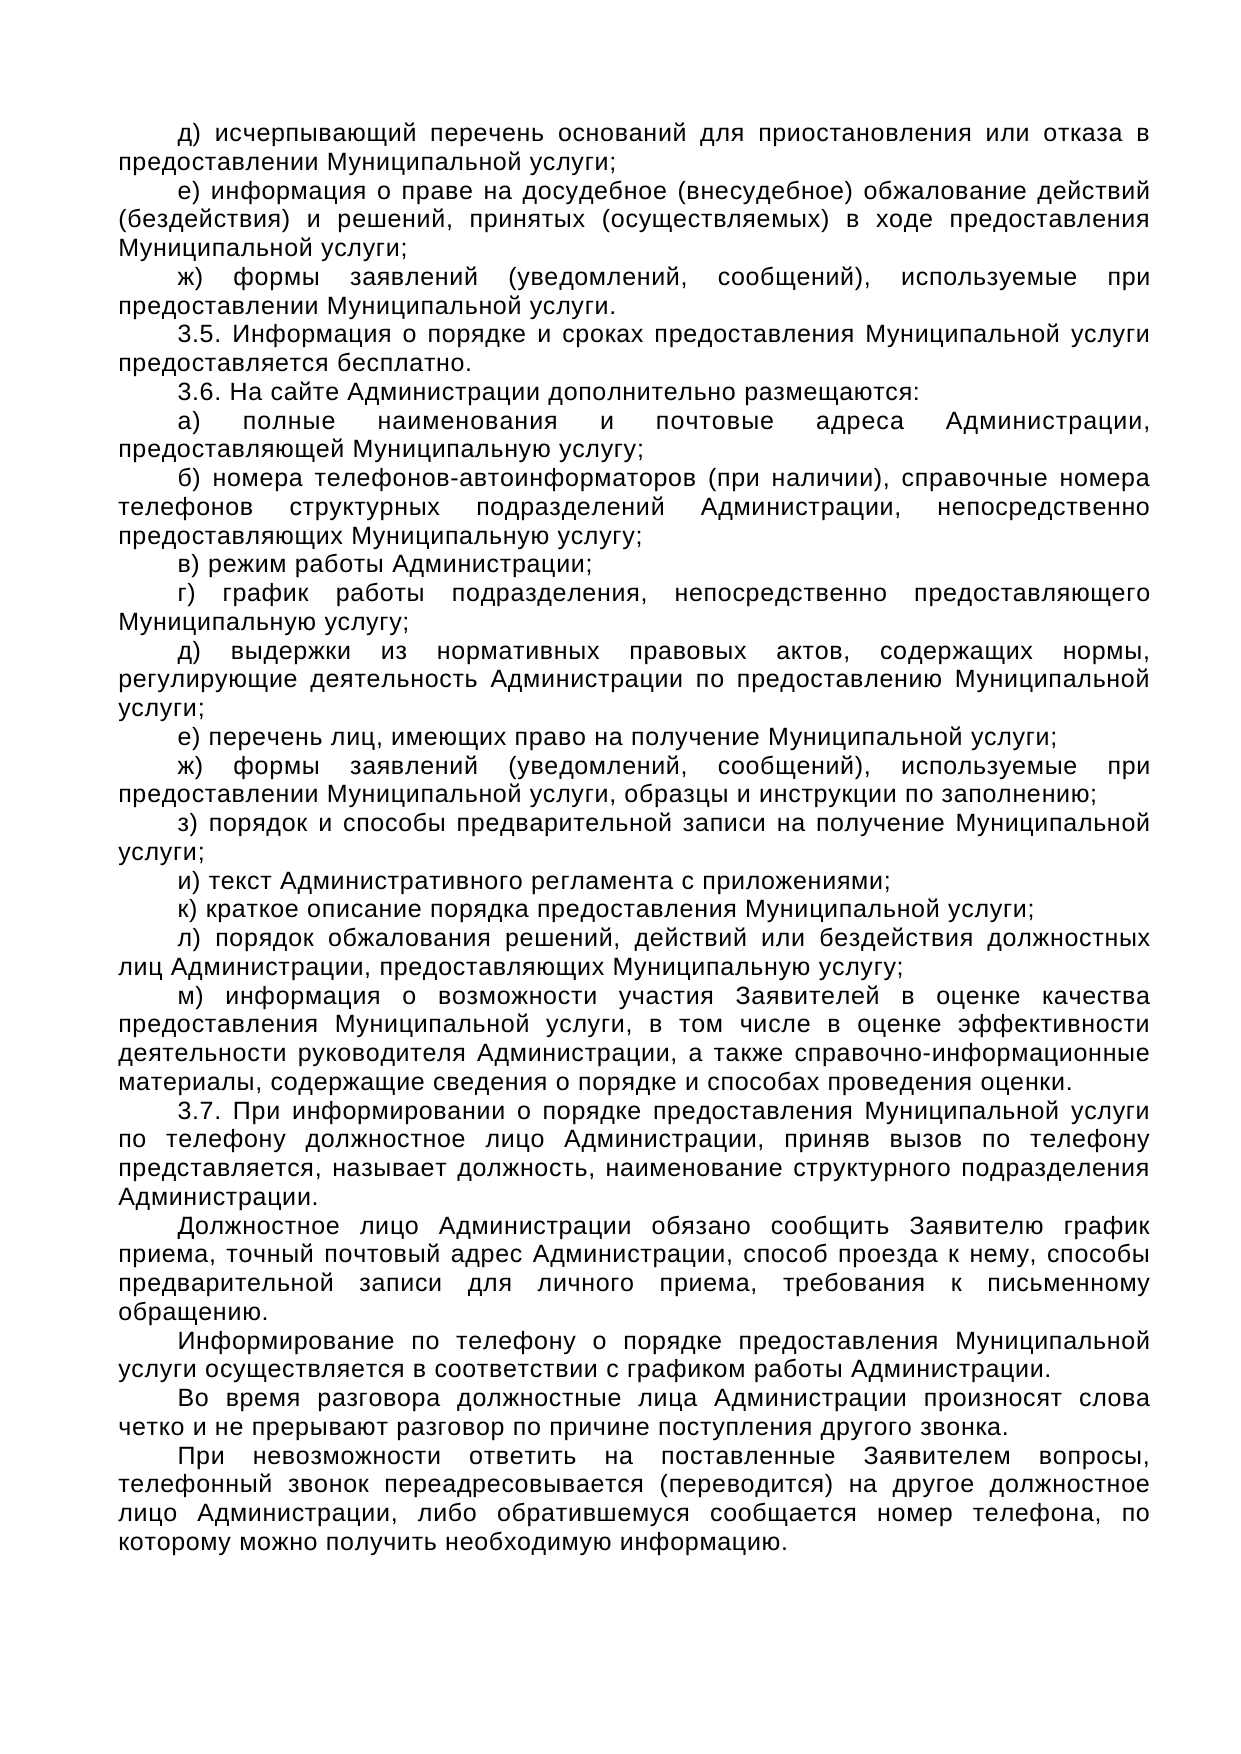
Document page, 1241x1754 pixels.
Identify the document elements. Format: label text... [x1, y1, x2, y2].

text з) порядок и способы предварительной записи на получение Муниципальной услуги; [118, 808, 1152, 866]
text к) краткое описание порядка предоставления Муниципальной услуги; [118, 894, 1152, 923]
text ж) формы заявлений (уведомлений, сообщений), используемые при предоставлении Муниципальной услуги. [118, 262, 1152, 319]
text б) номера телефонов-автоинформаторов (при наличии), справочные номера телефонов структурных подразделений Администрации, непосредственно предоставляющих Муниципальную услугу; [118, 463, 1152, 549]
text ж) формы заявлений (уведомлений, сообщений), используемые при предоставлении Муниципальной услуги, образцы и инструкции по заполнению; [118, 751, 1152, 808]
text Должностное лицо Администрации обязано сообщить Заявителю график приема, точный почтовый адрес Администрации, способ проезда к нему, способы предварительной записи для личного приема, требования к письменному обращению. [118, 1211, 1152, 1326]
text 3.5. Информация о порядке и сроках предоставления Муниципальной услуги предоставляется бесплатно. [118, 319, 1152, 377]
text Во время разговора должностные лица Администрации произносят слова четко и не прерывают разговор по причине поступления другого звонка. [118, 1383, 1152, 1441]
text е) перечень лиц, имеющих право на получение Муниципальной услуги; [118, 722, 1152, 751]
text г) график работы подразделения, непосредственно предоставляющего Муниципальную услугу; [118, 578, 1152, 636]
text д) исчерпывающий перечень оснований для приостановления или отказа в предоставлении Муниципальной услуги; [118, 118, 1152, 176]
text 3.7. При информировании о порядке предоставления Муниципальной услуги по телефону должностное лицо Администрации, приняв вызов по телефону представляется, называет должность, наименование структурного подразделения Администрации. [118, 1096, 1152, 1211]
text в) режим работы Администрации; [118, 549, 1152, 578]
text д) выдержки из нормативных правовых актов, содержащих нормы, регулирующие деятельность Администрации по предоставлению Муниципальной услуги; [118, 636, 1152, 722]
text а) полные наименования и почтовые адреса Администрации, предоставляющей Муниципальную услугу; [118, 406, 1152, 463]
text е) информация о праве на досудебное (внесудебное) обжалование действий (бездействия) и решений, принятых (осуществляемых) в ходе предоставления Муниципальной услуги; [118, 176, 1152, 262]
text л) порядок обжалования решений, действий или бездействия должностных лиц Администрации, предоставляющих Муниципальную услугу; [118, 923, 1152, 981]
text Информирование по телефону о порядке предоставления Муниципальной услуги осуществляется в соответствии с графиком работы Администрации. [118, 1326, 1152, 1383]
text При невозможности ответить на поставленные Заявителем вопросы, телефонный звонок переадресовывается (переводится) на другое должностное лицо Администрации, либо обратившемуся сообщается номер телефона, по которому можно получить необходимую информацию. [118, 1441, 1152, 1556]
text м) информация о возможности участия Заявителей в оценке качества предоставления Муниципальной услуги, в том числе в оценке эффективности деятельности руководителя Администрации, а также справочно-информационные материалы, содержащие сведения о порядке и способах проведения оценки. [118, 981, 1152, 1096]
text 3.6. На сайте Администрации дополнительно размещаются: [118, 377, 1152, 406]
text и) текст Административного регламента с приложениями; [118, 866, 1152, 894]
